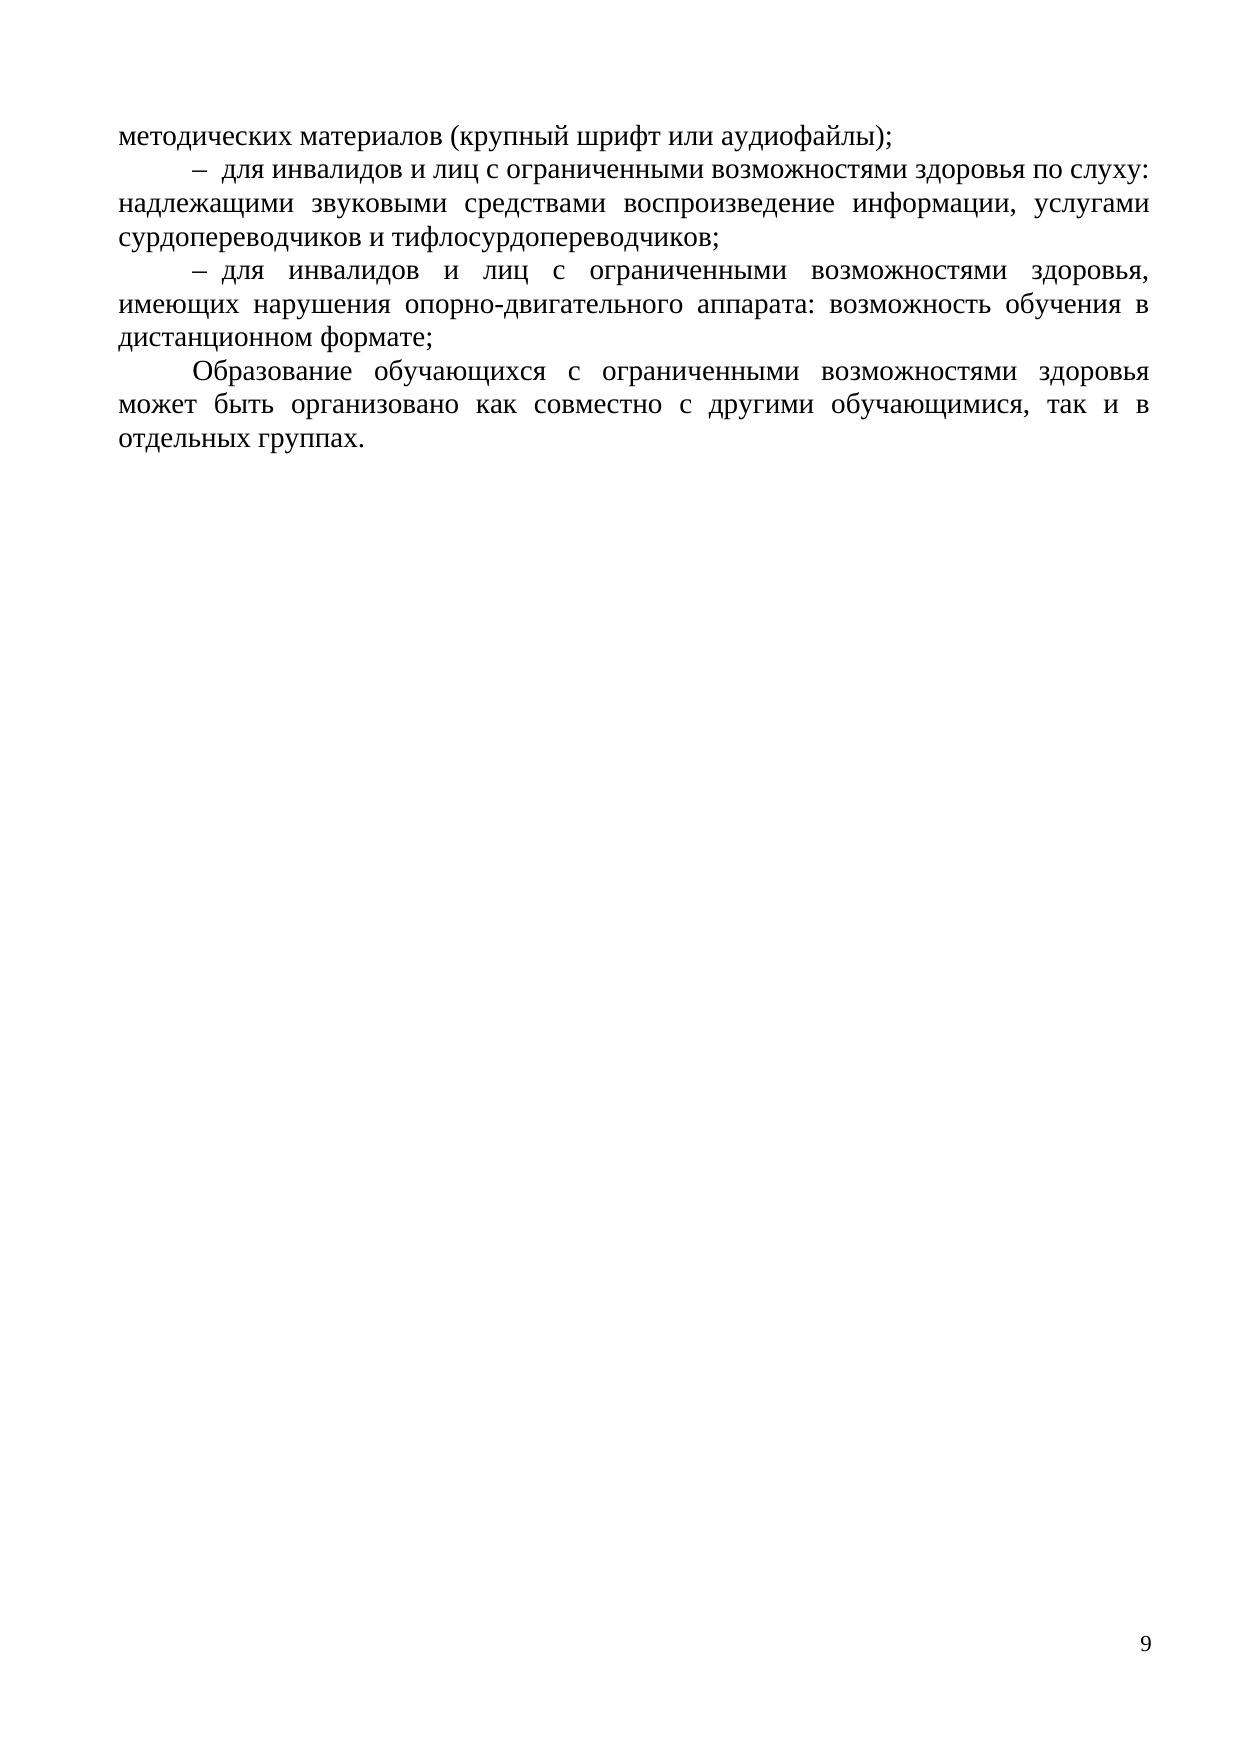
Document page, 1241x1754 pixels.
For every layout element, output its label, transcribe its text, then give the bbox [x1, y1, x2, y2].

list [118, 118, 1150, 152]
list для инвалидов и лиц с ограниченными возможностями здоровья по слуху: надлежащими звуковыми средствами воспроизведение информации, услугами сурдопереводчиков и тифлосурдопереводчиков; [118, 152, 1150, 252]
list для инвалидов и лиц с ограниченными возможностями здоровья, имеющих нарушения опорно-двигательного аппарата: возможность обучения в дистанционном формате; [118, 252, 1150, 353]
text Образование обучающихся с ограниченными возможностями здоровья может быть организовано как совместно с другими обучающимися, так и в отдельных группах. [118, 353, 1150, 453]
